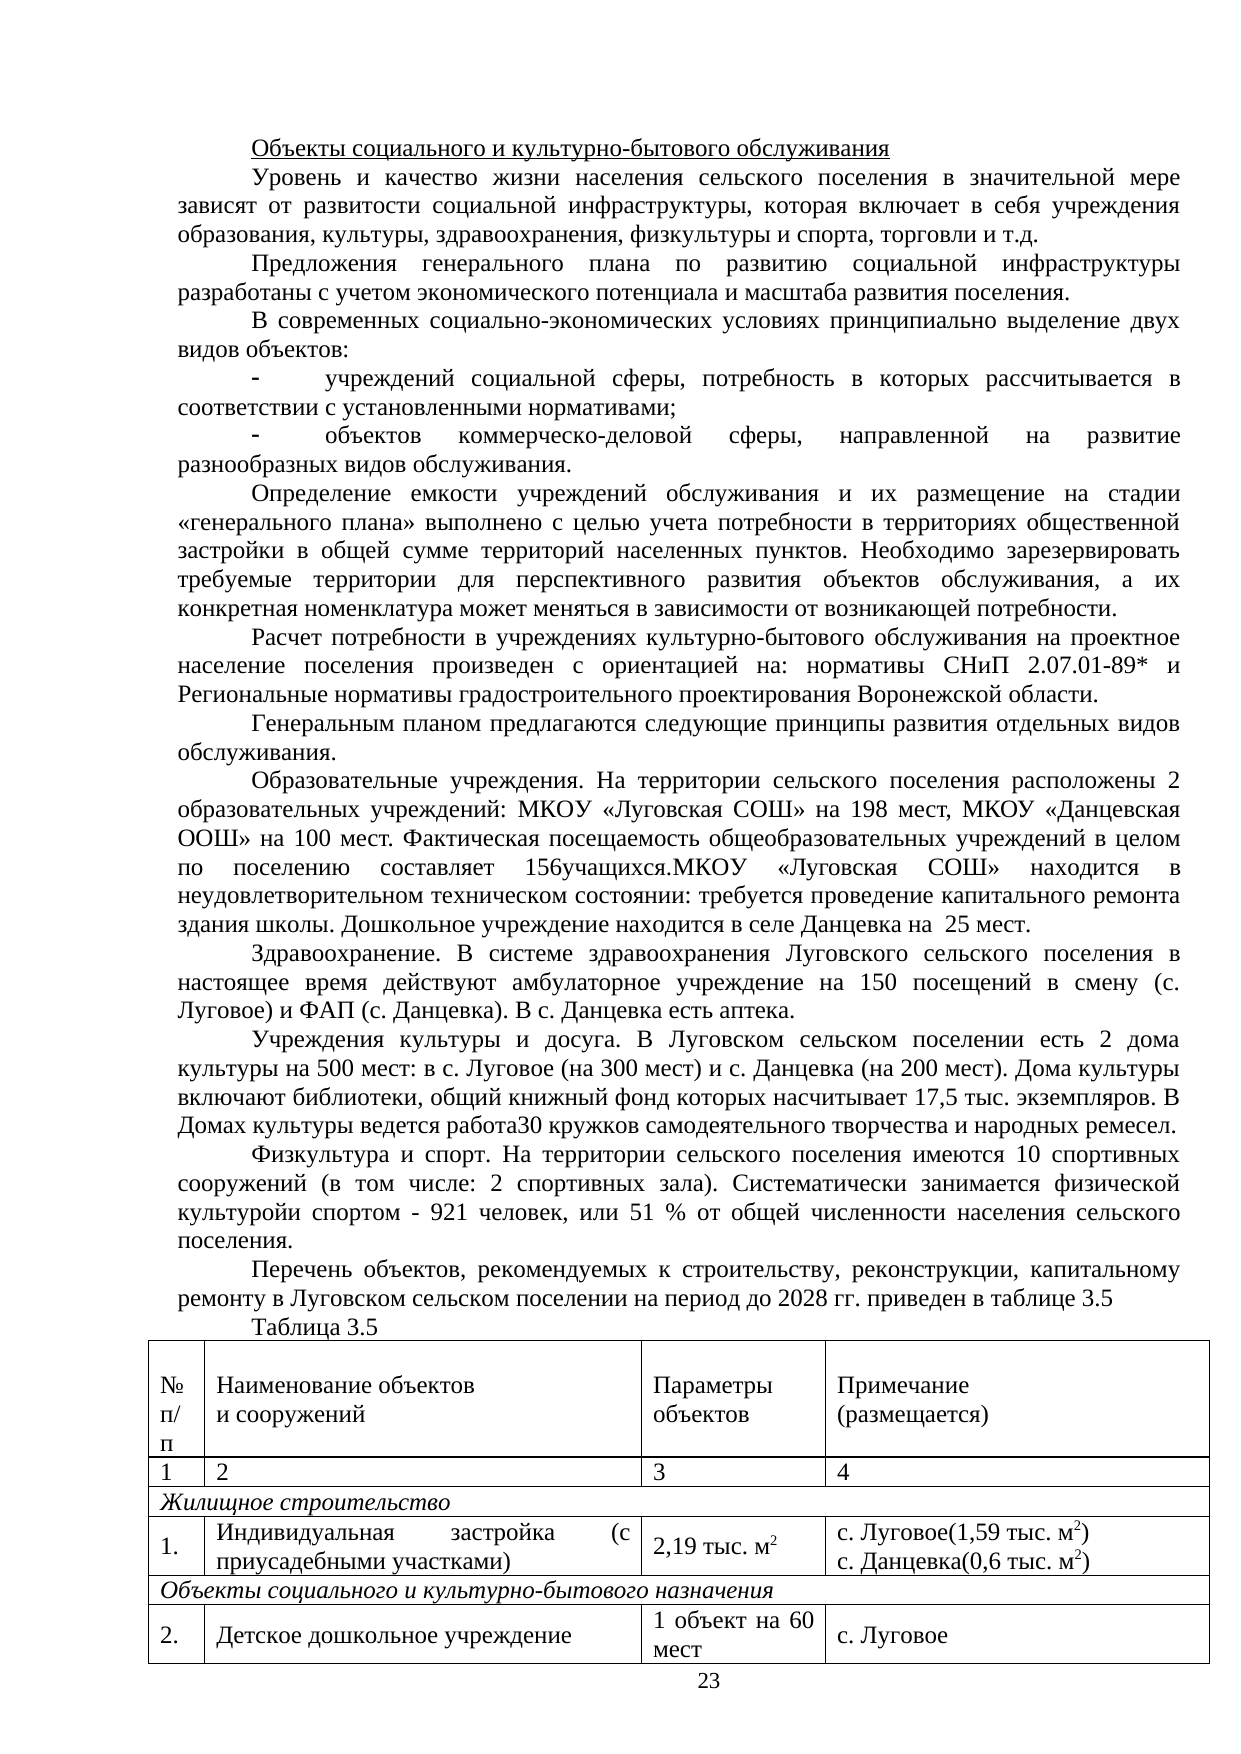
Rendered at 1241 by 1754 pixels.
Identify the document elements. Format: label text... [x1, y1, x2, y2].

list учреждений социальной сферы, потребность в которых рассчитывается в соответствии с установленными нормативами; [177, 363, 1181, 420]
table_cell Индивидуальная застройка (с приусадебными участками) [205, 1517, 641, 1574]
table_cell Жилищное строительство [149, 1487, 1209, 1516]
table_header Примечание (размещается) [826, 1341, 1209, 1456]
text Объекты социального и культурно-бытового обслуживания [177, 133, 1181, 162]
table_cell 1 [149, 1458, 204, 1486]
text В современных социально-экономических условиях принципиально выделение двух видов объектов: [177, 305, 1181, 363]
text Таблица 3.5 [177, 1312, 1181, 1340]
table_cell 2,19 тыс. м2 [642, 1517, 825, 1574]
table_cell Объекты социального и культурно-бытового назначения [149, 1576, 1209, 1604]
table_cell 1. [149, 1517, 204, 1574]
text Здравоохранение. В системе здравоохранения Луговского сельского поселения в настоящее время действуют амбулаторное учреждение на 150 посещений в смену (с. Луговое) и ФАП (с. Данцевка). В с. Данцевка есть аптека. [177, 938, 1181, 1024]
text Перечень объектов, рекомендуемых к строительству, реконструкции, капитальному ремонту в Луговском сельском поселении на период до 2028 гг. приведен в таблице 3.5 [177, 1254, 1181, 1312]
text Расчет потребности в учреждениях культурно-бытового обслуживания на проектное население поселения произведен с ориентацией на: нормативы СНиП 2.07.01-89* и Региональные нормативы градостроительного проектирования Воронежской области. [177, 622, 1181, 708]
text Определение емкости учреждений обслуживания и их размещение на стадии «генерального плана» выполнено с целью учета потребности в территориях общественной застройки в общей сумме территорий населенных пунктов. Необходимо зарезервировать требуемые территории для перспективного развития объектов обслуживания, а их конкретная номенклатура может меняться в зависимости от возникающей потребности. [177, 478, 1181, 622]
text Учреждения культуры и досуга. В Луговском сельском поселении есть 2 дома культуры на 500 мест: в с. Луговое (на 300 мест) и с. Данцевка (на 200 мест). Дома культуры включают библиотеки, общий книжный фонд которых насчитывает 17,5 тыс. экземпляров. В Домах культуры ведется работа30 кружков самодеятельного творчества и народных ремесел. [177, 1024, 1181, 1139]
text Уровень и качество жизни населения сельского поселения в значительной мере зависят от развитости социальной инфраструктуры, которая включает в себя учреждения образования, культуры, здравоохранения, физкультуры и спорта, торговли и т.д. [177, 162, 1181, 248]
table_cell 2. [149, 1605, 204, 1663]
list объектов коммерческо-деловой сферы, направленной на развитие разнообразных видов обслуживания. [177, 420, 1181, 478]
table_cell с. Луговое(1,59 тыс. м2) с. Данцевка(0,6 тыс. м2) [826, 1517, 1209, 1574]
table_cell Детское дошкольное учреждение [205, 1605, 641, 1663]
table_header Наименование объектов и сооружений [205, 1341, 641, 1456]
table_cell 1 объект на 60 мест [642, 1605, 825, 1663]
table_cell 2 [205, 1458, 641, 1486]
text Физкультура и спорт. На территории сельского поселения имеются 10 спортивных сооружений (в том числе: 2 спортивных зала). Систематически занимается физической культуройи спортом - 921 человек, или 51 % от общей численности населения сельского поселения. [177, 1139, 1181, 1254]
table_cell 4 [826, 1458, 1209, 1486]
text Образовательные учреждения. На территории сельского поселения расположены 2 образовательных учреждений: МКОУ «Луговская СОШ» на 198 мест, МКОУ «Данцевская ООШ» на 100 мест. Фактическая посещаемость общеобразовательных учреждений в целом по поселению составляет 156учащихся.МКОУ «Луговская СОШ» находится в неудовлетворительном техническом состоянии: требуется проведение капитального ремонта здания школы. Дошкольное учреждение находится в селе Данцевка на 25 мест. [177, 765, 1181, 938]
table_cell 3 [642, 1458, 825, 1486]
table_header № п/п [149, 1341, 204, 1456]
text Предложения генерального плана по развитию социальной инфраструктуры разработаны с учетом экономического потенциала и масштаба развития поселения. [177, 248, 1181, 305]
table_header Параметры объектов [642, 1341, 825, 1456]
text Генеральным планом предлагаются следующие принципы развития отдельных видов обслуживания. [177, 708, 1181, 765]
table_cell с. Луговое [826, 1605, 1209, 1663]
